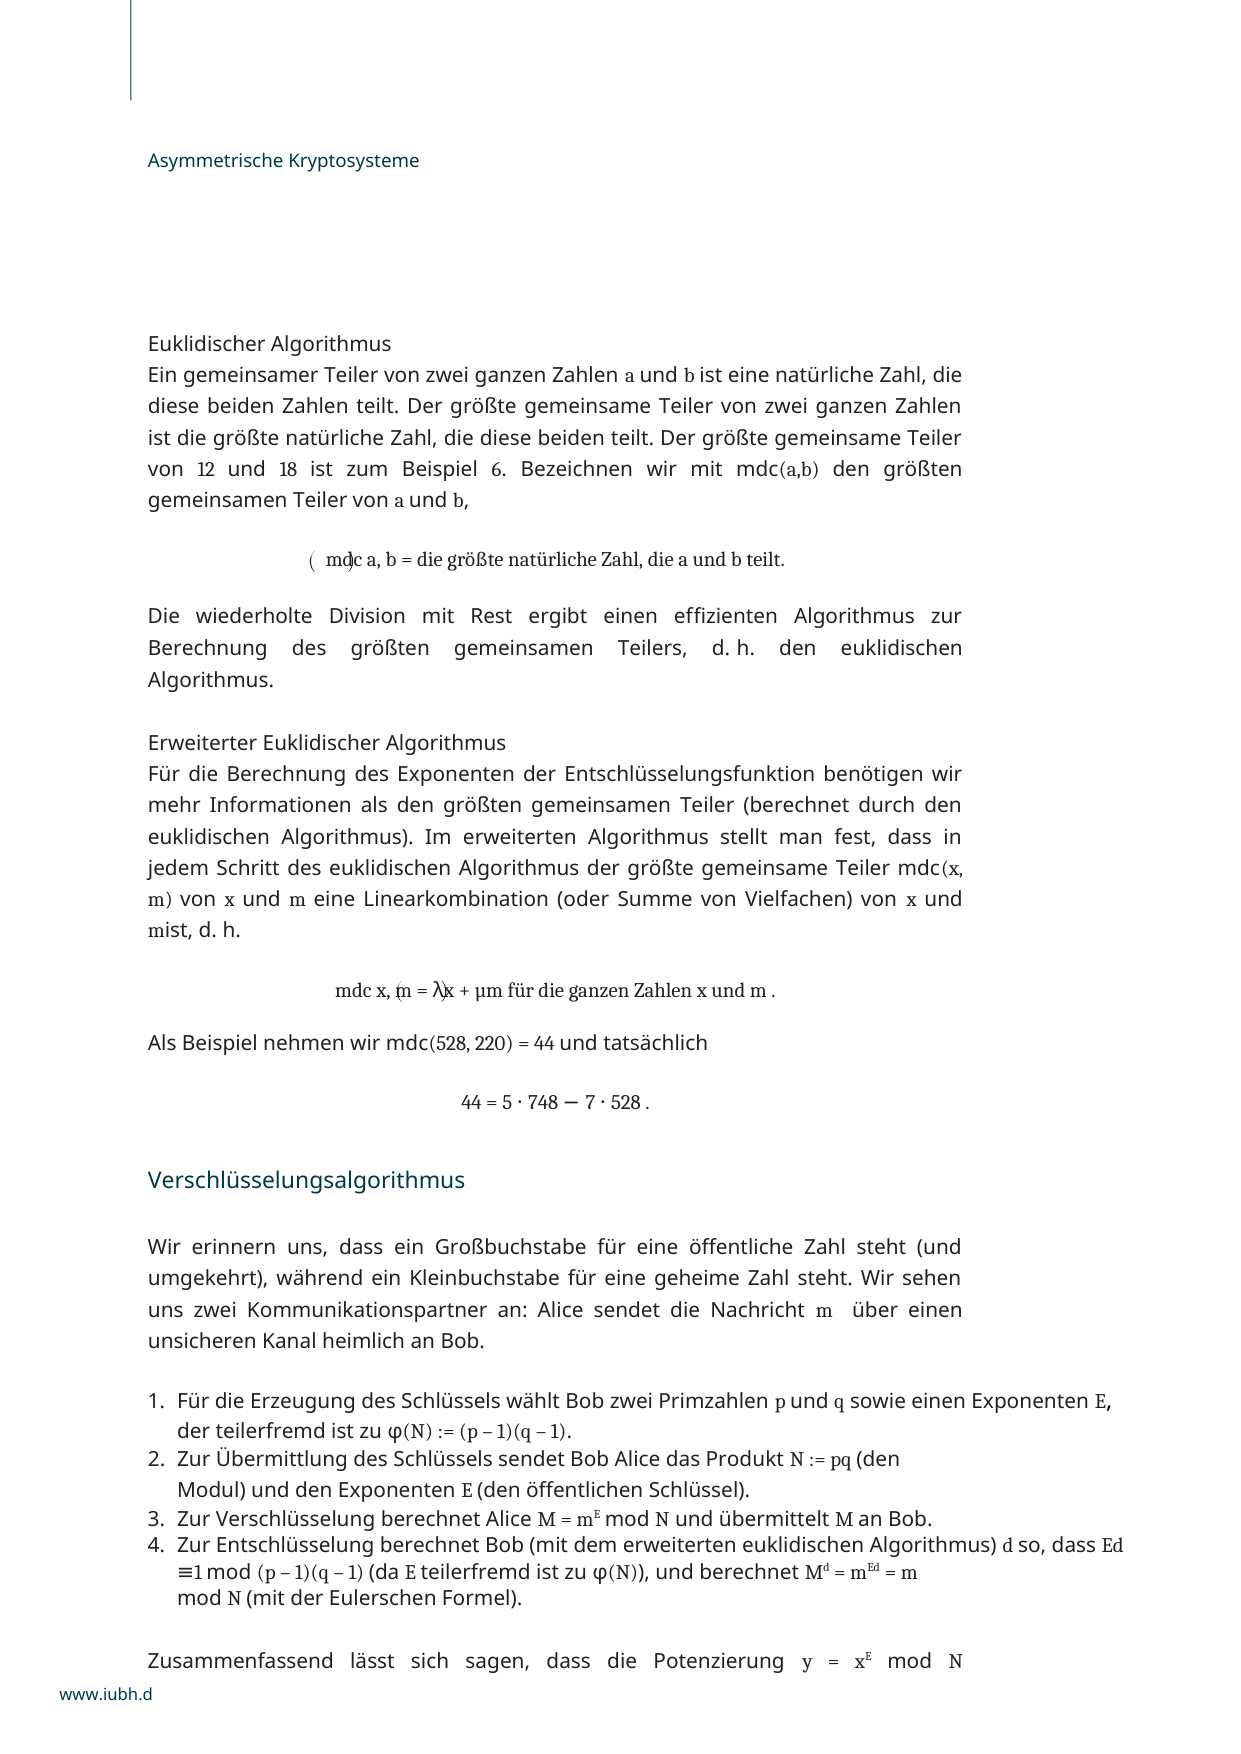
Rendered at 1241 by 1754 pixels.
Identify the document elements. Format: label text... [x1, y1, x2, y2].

text 44 = 5 · 748 − 7 · 528 . [111, 1087, 1000, 1116]
picture [128, 1687, 132, 1700]
text Asymmetrische Kryptosysteme [148, 147, 1215, 173]
text Als Beispiel nehmen wir mdc(528, 220) = 44 und tatsächlich [148, 1028, 1215, 1057]
list Zur Verschlüsselung berechnet Alice M = mE mod N und übermittelt M an Bob. [147, 1507, 1215, 1531]
text der teilerfremd ist zu φ(N) := (p – 1)(q – 1). [177, 1413, 1215, 1444]
text Für die Berechnung des Exponenten der Entschlüsselungsfunktion benötigen wir mehr Informationen als den größten gemeinsamen Teiler (berechnet durch den euklidischen Algorithmus). Im erweiterten Algorithmus stellt man fest, dass in jedem Schritt des euklidischen Algorithmus der größte gemeinsame Teiler mdc(x, m) von x und m eine Linearkombination (oder Summe von Vielfachen) von x und mist, d. h. [148, 759, 963, 944]
list Zur Übermittlung des Schlüssels sendet Bob Alice das Produkt N := pq (den Modul) und den Exponenten E (den öffentlichen Schlüssel). [148, 1444, 919, 1504]
text ≡1 mod (p – 1)(q – 1) (da E teilerfremd ist zu φ(N)), und berechnet Md = mEd = m mod N (mit der Eulerschen Formel). [177, 1558, 946, 1611]
list Für die Erzeugung des Schlüssels wählt Bob zwei Primzahlen p und q sowie einen Exponenten E, [147, 1389, 1215, 1413]
list Zur Entschlüsselung berechnet Bob (mit dem erweiterten euklidischen Algorithmus) d so, dass Ed [147, 1533, 1215, 1557]
text mdc a, b = die größte natürliche Zahl, die a und b teilt. [111, 548, 1000, 572]
text Erweiterter Euklidischer Algorithmus [148, 728, 1215, 756]
text mdc x, m = λx + µm für die ganzen Zahlen x und m . [111, 975, 1000, 1003]
text Euklidischer Algorithmus [148, 329, 1215, 357]
text Wir erinnern uns, dass ein Großbuchstabe für eine öffentliche Zahl steht (und umgekehrt), während ein Kleinbuchstabe für eine geheime Zahl steht. Wir sehen uns zwei Kommunikationspartner an: Alice sendet die Nachricht m über einen unsicheren Kanal heimlich an Bob. [147, 1232, 963, 1354]
subtitle Verschlüsselungsalgorithmus [148, 1164, 1215, 1195]
text Die wiederholte Division mit Rest ergibt einen efﬁzienten Algorithmus zur Berechnung des größten gemeinsamen Teilers, d. h. den euklidischen Algorithmus. [147, 602, 963, 693]
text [147, 1646, 963, 1674]
text Ein gemeinsamer Teiler von zwei ganzen Zahlen a und b ist eine natürliche Zahl, die diese beiden Zahlen teilt. Der größte gemeinsame Teiler von zwei ganzen Zahlen ist die größte natürliche Zahl, die diese beiden teilt. Der größte gemeinsame Teiler von 12 und 18 ist zum Beispiel 6. Bezeichnen wir mit mdc(a,b) den größten gemeinsamen Teiler von a und b, [147, 360, 963, 513]
